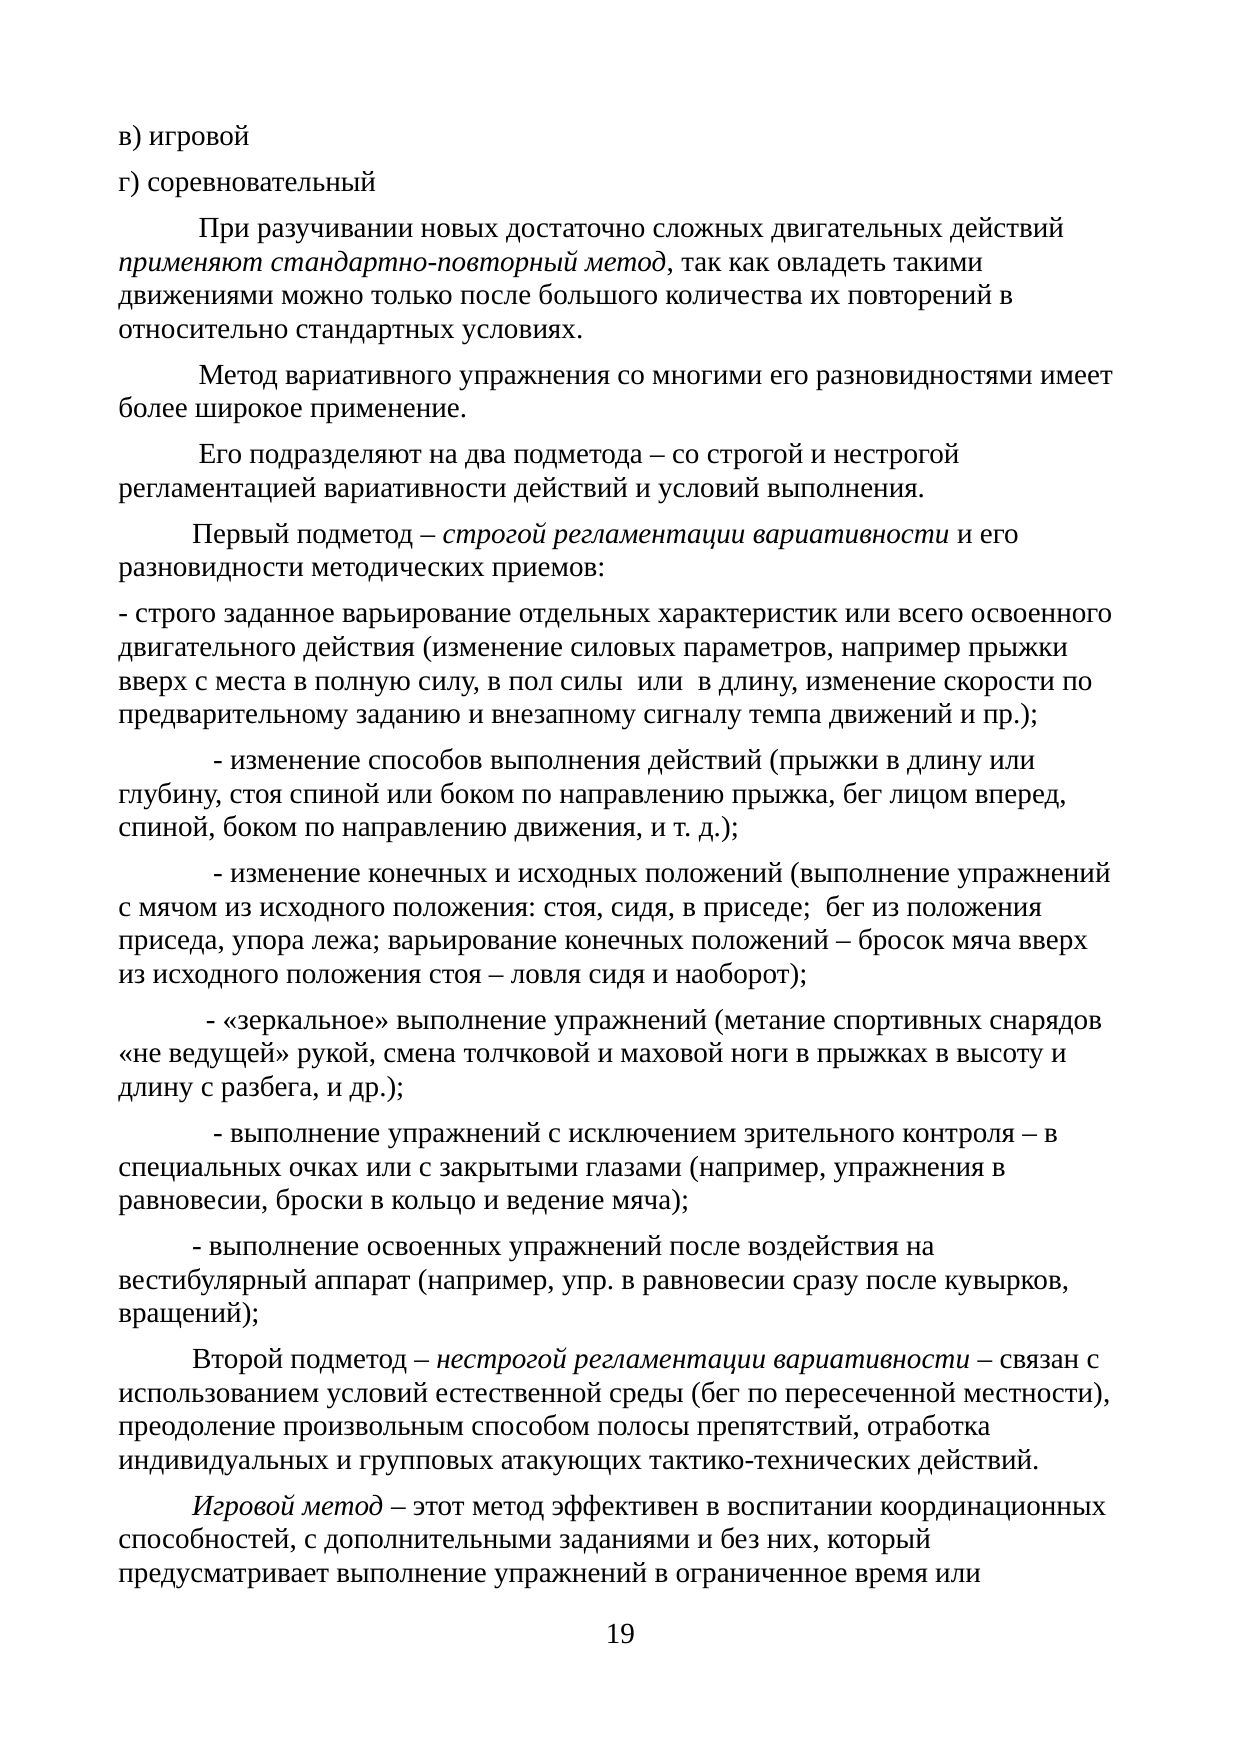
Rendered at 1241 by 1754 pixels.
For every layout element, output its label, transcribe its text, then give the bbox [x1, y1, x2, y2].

text - изменение конечных и исходных положений (выполнение упражнений с мячом из исходного положения: стоя, сидя, в приседе; бег из положения приседа, упора лежа; варьирование конечных положений – бросок мяча вверх из исходного положения стоя – ловля сидя и наоборот); [118, 855, 1122, 989]
text - изменение способов выполнения действий (прыжки в длину или глубину, стоя спиной или боком по направлению прыжка, бег лицом вперед, спиной, боком по направлению движения, и т. д.); [118, 742, 1122, 843]
text в) игровой [118, 118, 1122, 152]
text - выполнение освоенных упражнений после воздействия на вестибулярный аппарат (например, упр. в равновесии сразу после кувырков, вращений); [118, 1228, 1122, 1329]
text - выполнение упражнений с исключением зрительного контроля – в специальных очках или с закрытыми глазами (например, упражнения в равновесии, броски в кольцо и ведение мяча); [118, 1115, 1122, 1216]
text При разучивании новых достаточно сложных двигательных действий применяют стандартно-повторный метод, так как овладеть такими движениями можно только после большого количества их повторений в относительно стандартных условиях. [118, 210, 1122, 344]
text г) соревновательный [118, 164, 1122, 198]
text Второй подметод – нестрогой регламентации вариативности – связан с использованием условий естественной среды (бег по пересеченной местности), преодоление произвольным способом полосы препятствий, отработка индивидуальных и групповых атакующих тактико-технических действий. [118, 1341, 1122, 1476]
text Первый подметод – строгой регламентации вариативности и его разновидности методических приемов: [118, 516, 1122, 583]
text Метод вариативного упражнения со многими его разновидностями имеет более широкое применение. [118, 357, 1122, 424]
text - «зеркальное» выполнение упражнений (метание спортивных снарядов «не ведущей» рукой, смена толчковой и маховой ноги в прыжках в высоту и длину с разбега, и др.); [118, 1002, 1122, 1103]
text - строго заданное варьирование отдельных характеристик или всего освоенного двигательного действия (изменение силовых параметров, например прыжки вверх с места в полную силу, в пол силы или в длину, изменение скорости по предварительному заданию и внезапному сигналу темпа движений и пр.); [118, 596, 1122, 730]
text Его подразделяют на два подметода – со строгой и нестрогой регламентацией вариативности действий и условий выполнения. [118, 436, 1122, 503]
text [118, 1488, 1122, 1589]
